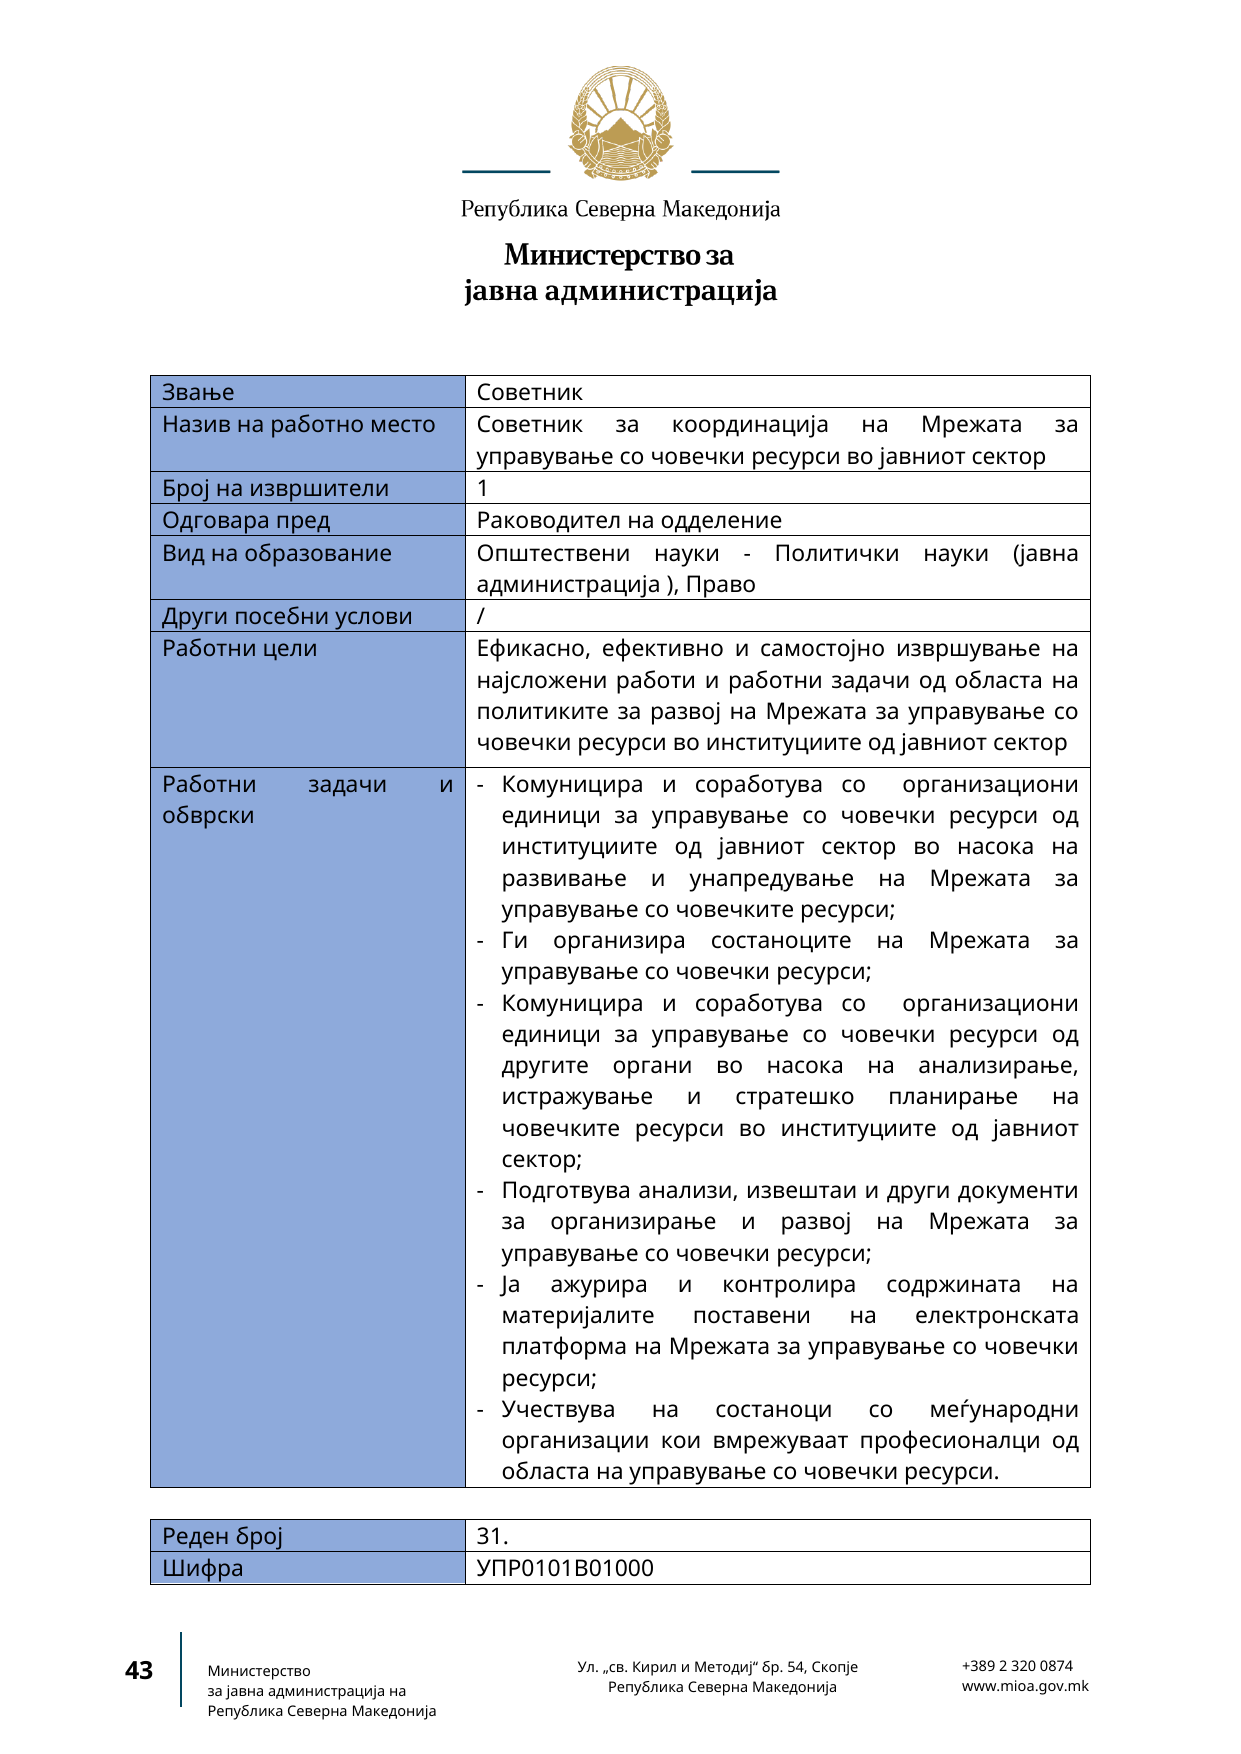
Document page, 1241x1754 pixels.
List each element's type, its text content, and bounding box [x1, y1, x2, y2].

table_cell Шифра [151, 1552, 465, 1583]
table_cell Вид на образование [151, 536, 465, 599]
table_cell Други посебни услови [151, 600, 465, 631]
table_cell 1 [466, 472, 1090, 503]
table_cell Назив на работно место [151, 408, 465, 471]
table_header Реден број [151, 1520, 465, 1551]
table_cell Раководител на одделение [466, 504, 1090, 535]
table_cell Советник за координација на Мрежата за управување со човечки ресурси во јавниот сектор [466, 408, 1090, 471]
table_cell Одговара пред [151, 504, 465, 535]
table_cell Работни задачи и обврски [151, 768, 465, 1487]
table_cell Звање [151, 376, 465, 407]
table_cell Комуницира и соработува со организациони единици за управување со човечки ресурси од институциите од јавниот сектор во насока на развивање и унапредување на Мрежата за управување со човечките ресурси; Ги организира состаноците на Мрежата за управување со човечки ресурси; Комуницира и соработува со организациони единици за управување со човечки ресурси од другите органи во насока на анализирање, истражување и стратешко планирање на човечките ресурси во институциите од јавниот сектор; Подготвува анализи, извештаи и други документи за организирање и развој на Мрежата за управување со човечки ресурси; Ја ажурира и контролира содржината на материјалите поставени на електронската платформа на Мрежата за управување со човечки ресурси; Учествува на состаноци со меѓународни организации кои вмрежуваат професионалци од областа на управување со човечки ресурси. [466, 768, 1090, 1487]
table_cell УПР0101В01000 [466, 1552, 1090, 1583]
table_cell Општествени науки - Политички науки (јавна администрација ), Право [466, 536, 1090, 599]
table_cell Советник [466, 376, 1090, 407]
picture [460, 66, 781, 308]
table_header 31. [466, 1520, 1090, 1551]
table_cell / [466, 600, 1090, 631]
table_cell Работни цели [151, 632, 465, 767]
table_cell Ефикасно, ефективно и самостојно извршување на најсложени работи и работни задачи од областа на политиките за развој на Мрежата за управување со човечки ресурси во институциите од јавниот сектор [466, 632, 1090, 767]
table_cell Број на извршители [151, 472, 465, 503]
